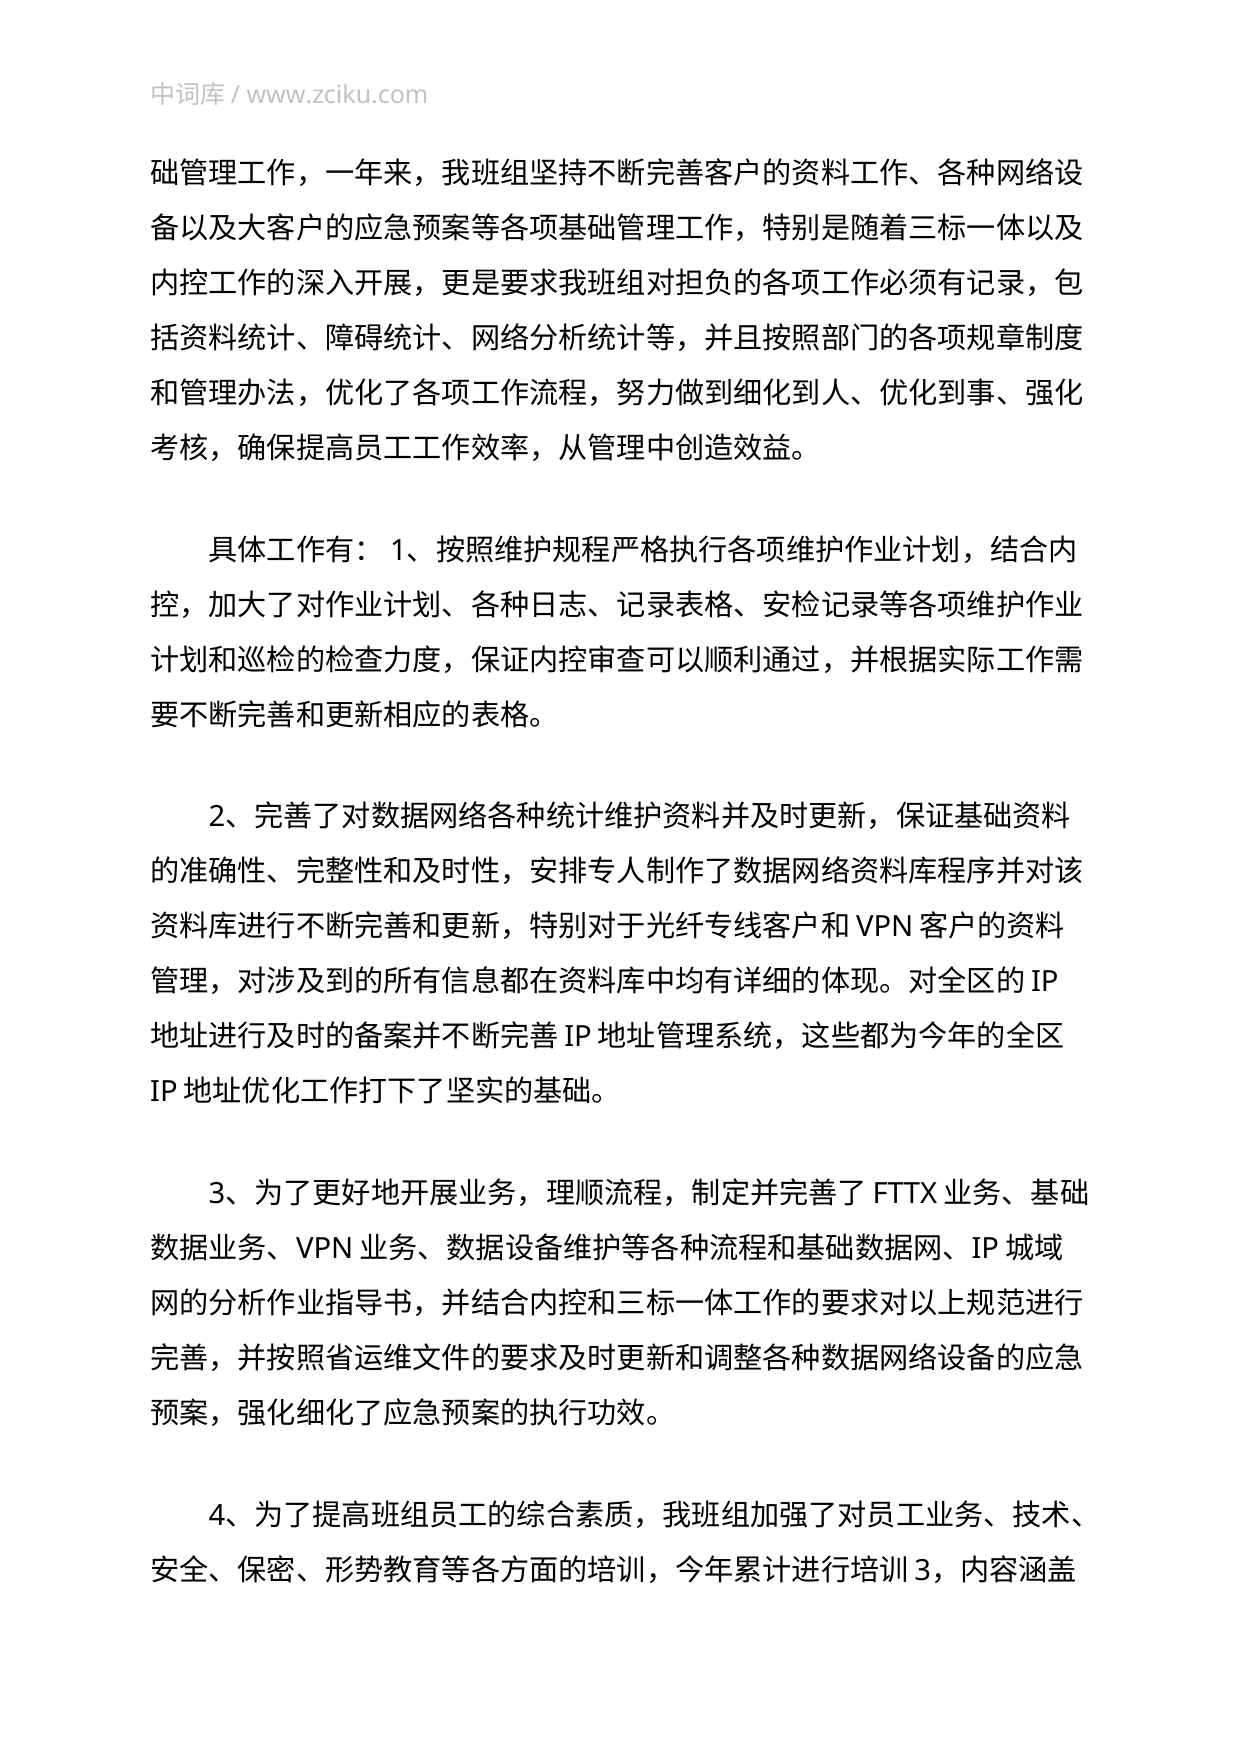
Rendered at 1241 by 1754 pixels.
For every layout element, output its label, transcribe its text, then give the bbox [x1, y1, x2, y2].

text 2、完善了对数据网络各种统计维护资料并及时更新，保证基础资料的准确性、完整性和及时性，安排专人制作了数据网络资料库程序并对该资料库进行不断完善和更新，特别对于光纤专线客户和VPN客户的资料管理，对涉及到的所有信息都在资料库中均有详细的体现。对全区的IP地址进行及时的备案并不断完善IP地址管理系统，这些都为今年的全区IP地址优化工作打下了坚实的基础。 [150, 793, 1090, 1110]
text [150, 150, 1090, 467]
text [150, 1491, 1090, 1589]
text 3、为了更好地开展业务，理顺流程，制定并完善了FTTX业务、基础数据业务、VPN业务、数据设备维护等各种流程和基础数据网、IP城域网的分析作业指导书，并结合内控和三标一体工作的要求对以上规范进行完善，并按照省运维文件的要求及时更新和调整各种数据网络设备的应急预案，强化细化了应急预案的执行功效。 [150, 1170, 1090, 1432]
text 具体工作有： 1、按照维护规程严格执行各项维护作业计划，结合内控，加大了对作业计划、各种日志、记录表格、安检记录等各项维护作业计划和巡检的检查力度，保证内控审查可以顺利通过，并根据实际工作需要不断完善和更新相应的表格。 [150, 526, 1090, 733]
